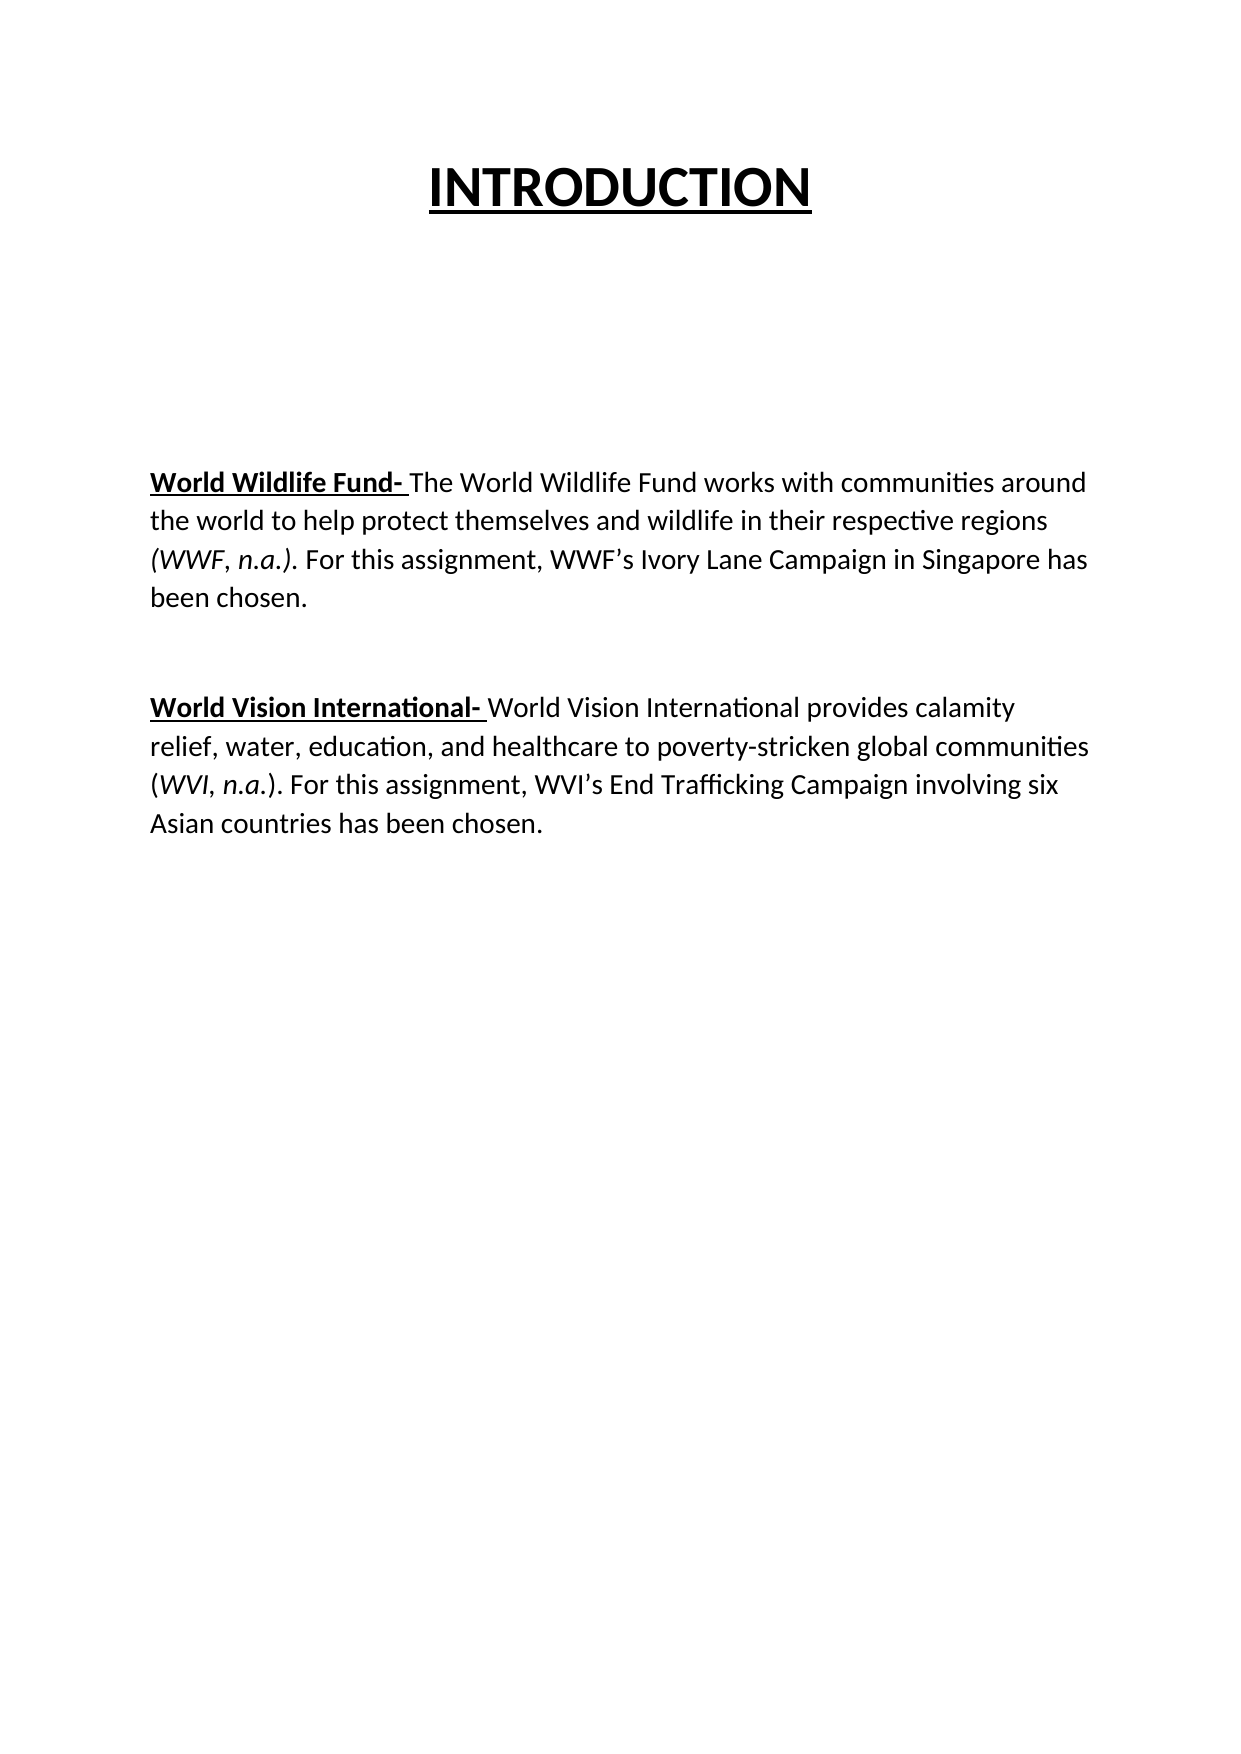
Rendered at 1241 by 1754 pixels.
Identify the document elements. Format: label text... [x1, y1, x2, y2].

text World Wildlife Fund- The World Wildlife Fund works with communities around the world to help protect themselves and wildlife in their respective regions (WWF, n.a.). For this assignment, WWF’s Ivory Lane Campaign in Singapore has been chosen. [150, 464, 1090, 615]
text World Vision International- World Vision International provides calamity relief, water, education, and healthcare to poverty-stricken global communities (WVI, n.a.). For this assignment, WVI’s End Trafficking Campaign involving six Asian countries has been chosen. [150, 689, 1090, 840]
text INTRODUCTION [150, 150, 1090, 221]
